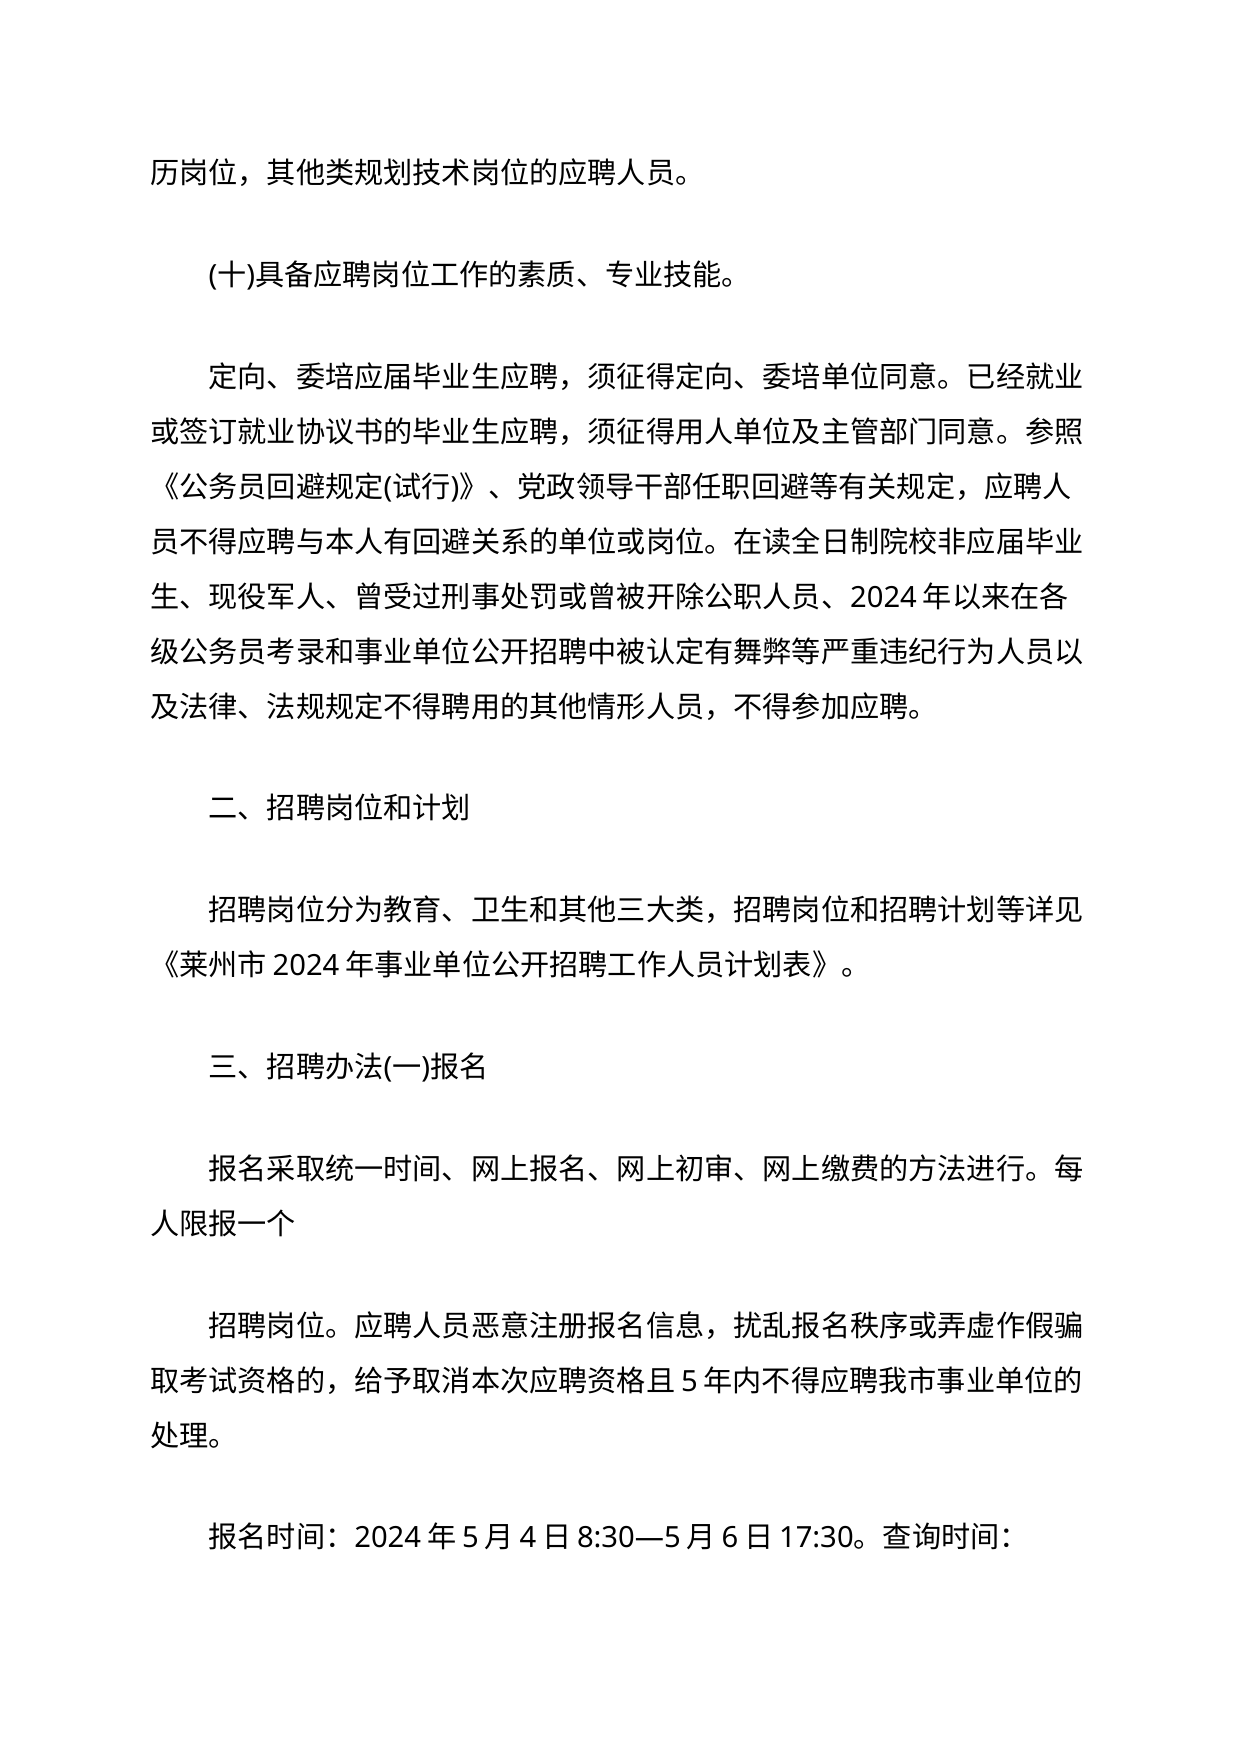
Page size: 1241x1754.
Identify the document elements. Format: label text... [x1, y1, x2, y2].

text 二、招聘岗位和计划 [150, 785, 1090, 827]
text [150, 150, 1090, 192]
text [150, 1514, 1090, 1556]
text 招聘岗位。应聘人员恶意注册报名信息，扰乱报名秩序或弄虚作假骗取考试资格的，给予取消本次应聘资格且5年内不得应聘我市事业单位的处理。 [150, 1302, 1090, 1454]
text 招聘岗位分为教育、卫生和其他三大类，招聘岗位和招聘计划等详见《莱州市2024年事业单位公开招聘工作人员计划表》。 [150, 887, 1090, 984]
text (十)具备应聘岗位工作的素质、专业技能。 [150, 252, 1090, 294]
text 定向、委培应届毕业生应聘，须征得定向、委培单位同意。已经就业或签订就业协议书的毕业生应聘，须征得用人单位及主管部门同意。参照《公务员回避规定(试行)》、党政领导干部任职回避等有关规定，应聘人员不得应聘与本人有回避关系的单位或岗位。在读全日制院校非应届毕业生、现役军人、曾受过刑事处罚或曾被开除公职人员、2024年以来在各级公务员考录和事业单位公开招聘中被认定有舞弊等严重违纪行为人员以及法律、法规规定不得聘用的其他情形人员，不得参加应聘。 [150, 354, 1090, 726]
text 三、招聘办法(一)报名 [150, 1044, 1090, 1086]
text 报名采取统一时间、网上报名、网上初审、网上缴费的方法进行。每人限报一个 [150, 1146, 1090, 1243]
